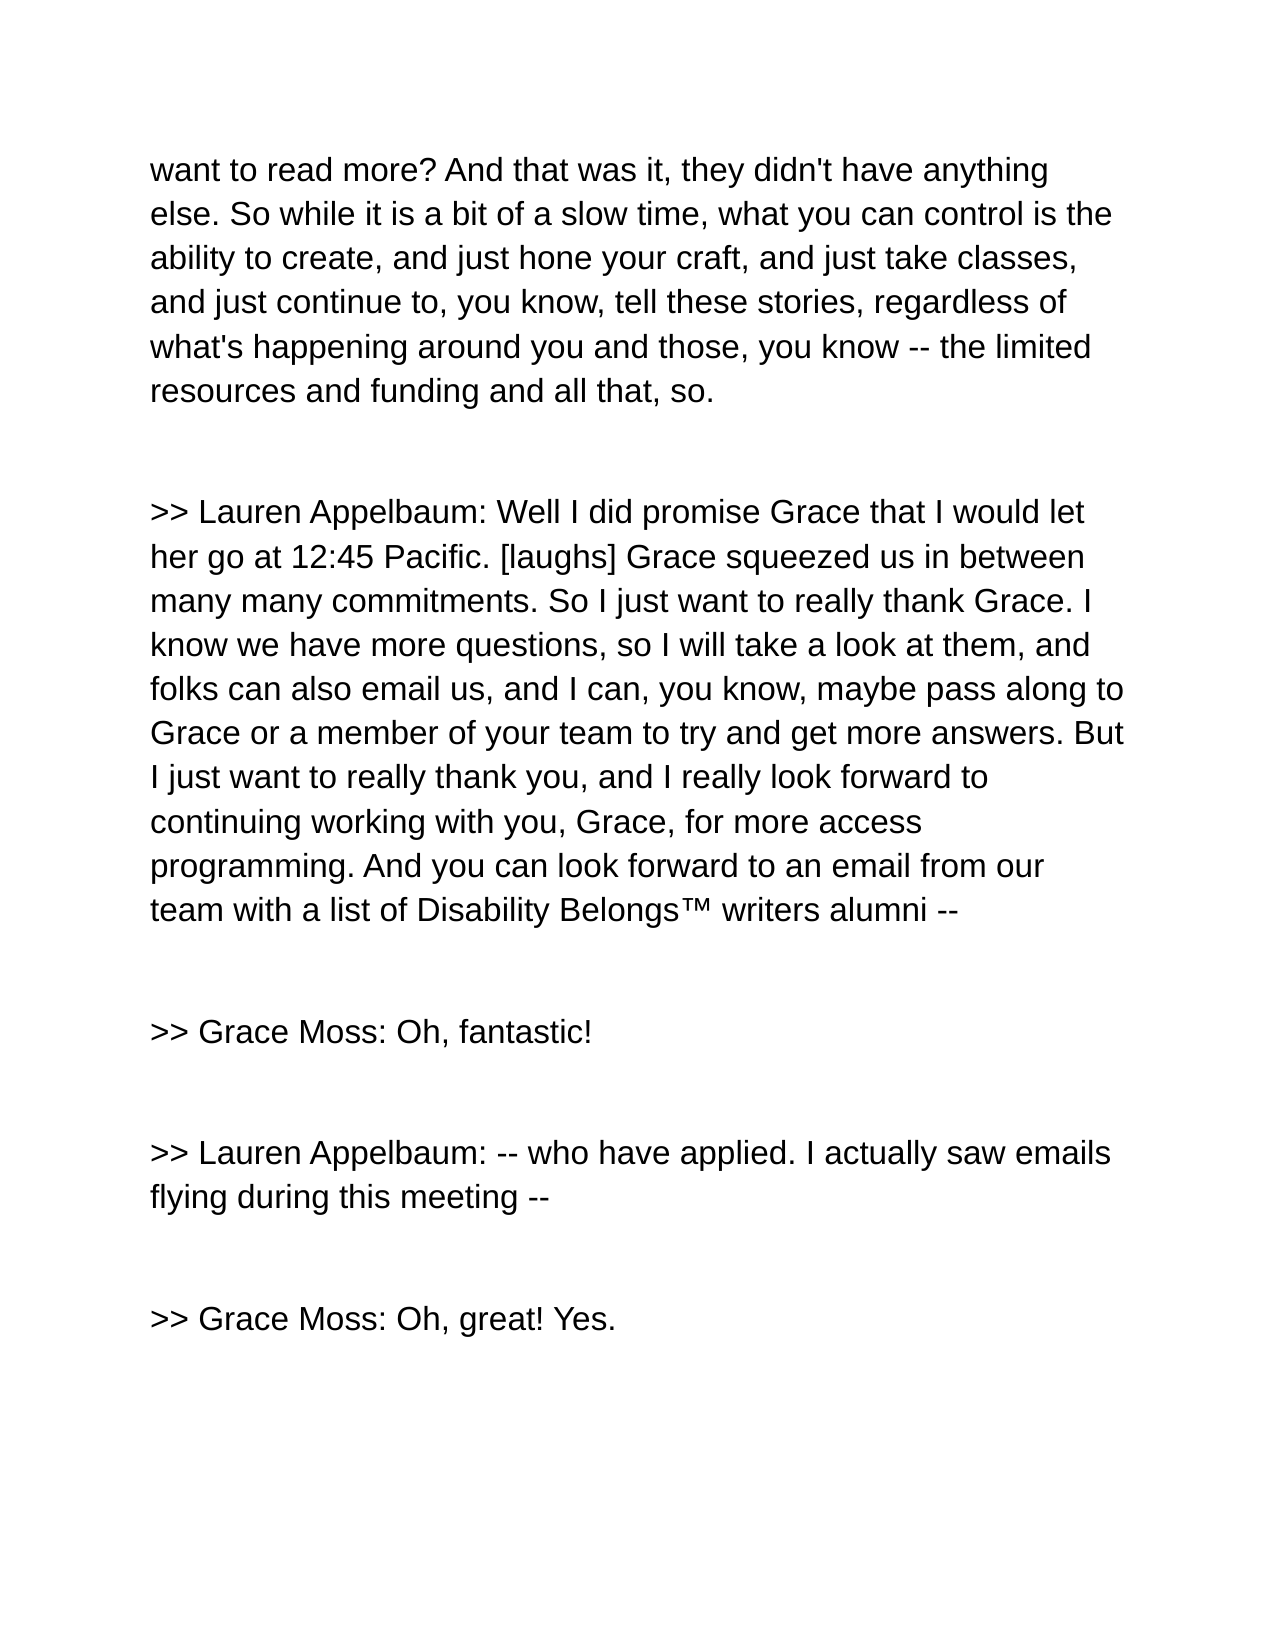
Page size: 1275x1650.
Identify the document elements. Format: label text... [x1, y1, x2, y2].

text >> Lauren Appelbaum: Well I did promise Grace that I would let her go at 12:45 Pacific. [laughs] Grace squeezed us in between many many commitments. So I just want to really thank Grace. I know we have more questions, so I will take a look at them, and folks can also email us, and I can, you know, maybe pass along to Grace or a member of your team to try and get more answers. But I just want to really thank you, and I really look forward to continuing working with you, Grace, for more access programming. And you can look forward to an email from our team with a list of Disability Belongs™ writers alumni -- [150, 492, 1125, 928]
text >> Grace Moss: Oh, fantastic! [150, 1012, 1125, 1050]
text >> Lauren Appelbaum: -- who have applied. I actually saw emails flying during this meeting -- [150, 1133, 1125, 1216]
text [150, 150, 1125, 409]
text >> Grace Moss: Oh, great! Yes. [150, 1299, 1125, 1338]
